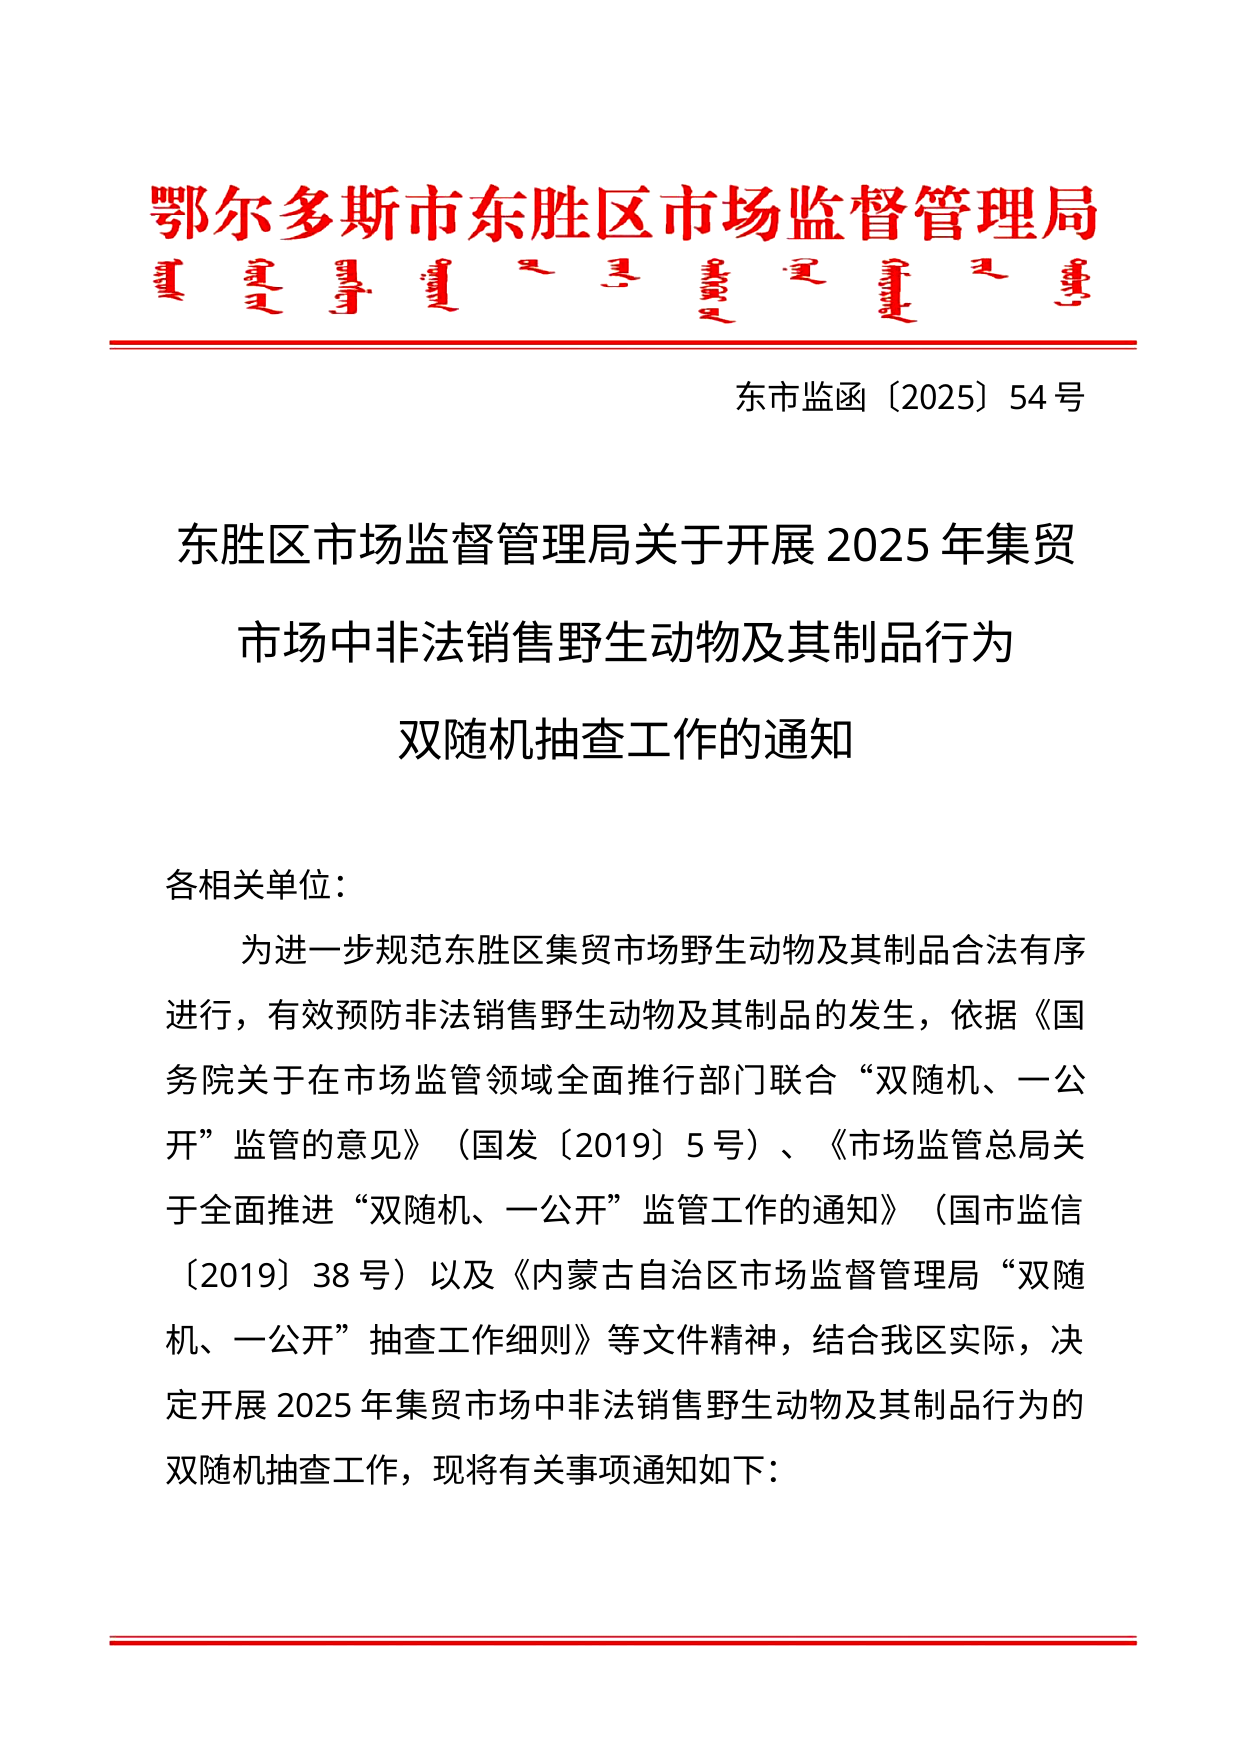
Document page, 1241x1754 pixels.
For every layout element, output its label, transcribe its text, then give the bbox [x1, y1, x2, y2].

text 各相关单位： [165, 850, 1087, 915]
text 双随机抽查工作的通知 [165, 688, 1087, 785]
text 为进一步规范东胜区集贸市场野生动物及其制品合法有序进行，有效预防非法销售野生动物及其制品的发生，依据《国务院关于在市场监管领域全面推行部门联合“双随机、一公开”监管的意见》（国发〔2019〕5号）、《市场监管总局关于全面推进“双随机、一公开”监管工作的通知》（国市监信〔2019〕38号）以及《内蒙古自治区市场监督管理局“双随机、一公开”抽查工作细则》等文件精神，结合我区实际，决定开展2025年集贸市场中非法销售野生动物及其制品行为的双随机抽查工作，现将有关事项通知如下： [165, 1232, 1087, 1314]
text 为进一步规范东胜区集贸市场野生动物及其制品合法有序进行，有效预防非法销售野生动物及其制品的发生，依据《国务院关于在市场监管领域全面推行部门联合“双随机、一公开”监管的意见》（国发〔2019〕5号）、《市场监管总局关于全面推进“双随机、一公开”监管工作的通知》（国市监信〔2019〕38号）以及《内蒙古自治区市场监督管理局“双随机、一公开”抽查工作细则》等文件精神，结合我区实际，决定开展2025年集贸市场中非法销售野生动物及其制品行为的双随机抽查工作，现将有关事项通知如下： [165, 915, 1087, 1054]
picture [3, 13, 1241, 1754]
text 为进一步规范东胜区集贸市场野生动物及其制品合法有序进行，有效预防非法销售野生动物及其制品的发生，依据《国务院关于在市场监管领域全面推行部门联合“双随机、一公开”监管的意见》（国发〔2019〕5号）、《市场监管总局关于全面推进“双随机、一公开”监管工作的通知》（国市监信〔2019〕38号）以及《内蒙古自治区市场监督管理局“双随机、一公开”抽查工作细则》等文件精神，结合我区实际，决定开展2025年集贸市场中非法销售野生动物及其制品行为的双随机抽查工作，现将有关事项通知如下： [165, 1362, 1087, 1500]
text 东市监函〔2025〕54号 [165, 363, 1087, 428]
text 为进一步规范东胜区集贸市场野生动物及其制品合法有序进行，有效预防非法销售野生动物及其制品的发生，依据《国务院关于在市场监管领域全面推行部门联合“双随机、一公开”监管的意见》（国发〔2019〕5号）、《市场监管总局关于全面推进“双随机、一公开”监管工作的通知》（国市监信〔2019〕38号）以及《内蒙古自治区市场监督管理局“双随机、一公开”抽查工作细则》等文件精神，结合我区实际，决定开展2025年集贸市场中非法销售野生动物及其制品行为的双随机抽查工作，现将有关事项通知如下： [165, 1102, 1087, 1184]
text 东胜区市场监督管理局关于开展2025年集贸市场中非法销售野生动物及其制品行为 [165, 493, 1087, 688]
